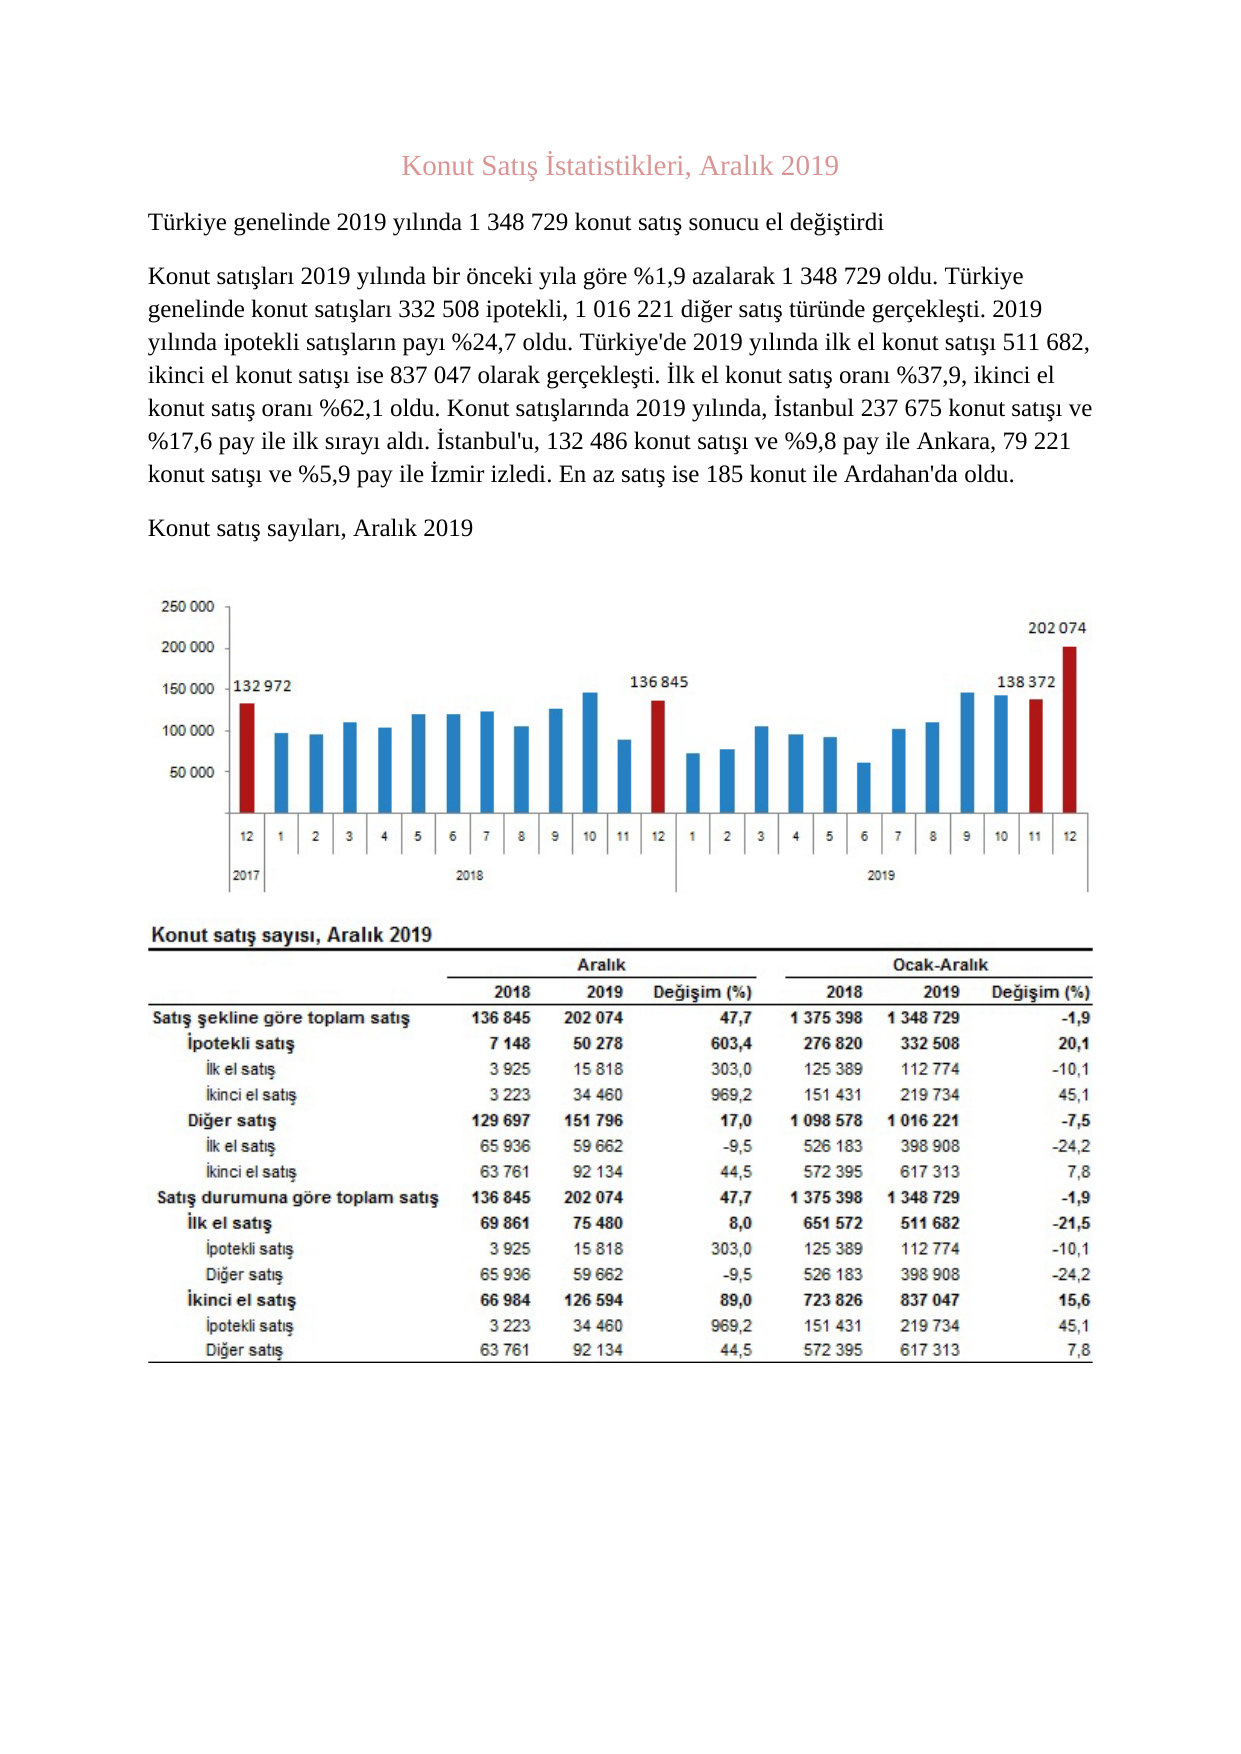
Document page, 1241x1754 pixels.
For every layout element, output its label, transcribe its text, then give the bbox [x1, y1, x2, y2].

text Konut satışları 2019 yılında bir önceki yıla göre %1,9 azalarak 1 348 729 oldu. Türkiye genelinde konut satışları 332 508 ipotekli, 1 016 221 diğer satış türünde gerçekleşti. 2019 yılında ipotekli satışların payı %24,7 oldu. Türkiye'de 2019 yılında ilk el konut satışı 511 682, ikinci el konut satışı ise 837 047 olarak gerçekleşti. İlk el konut satış oranı %37,9, ikinci el konut satış oranı %62,1 oldu. Konut satışlarında 2019 yılında, İstanbul 237 675 konut satışı ve %17,6 pay ile ilk sırayı aldı. İstanbul'u, 132 486 konut satışı ve %9,8 pay ile Ankara, 79 221 konut satışı ve %5,9 pay ile İzmir izledi. En az satış ise 185 konut ile Ardahan'da oldu. [148, 261, 1093, 488]
text Konut Satış İstatistikleri, Aralık 2019 [148, 148, 1093, 181]
text Konut satış sayıları, Aralık 2019 [148, 513, 1093, 542]
text Türkiye genelinde 2019 yılında 1 348 729 konut satış sonucu el değiştirdi [148, 207, 1093, 236]
